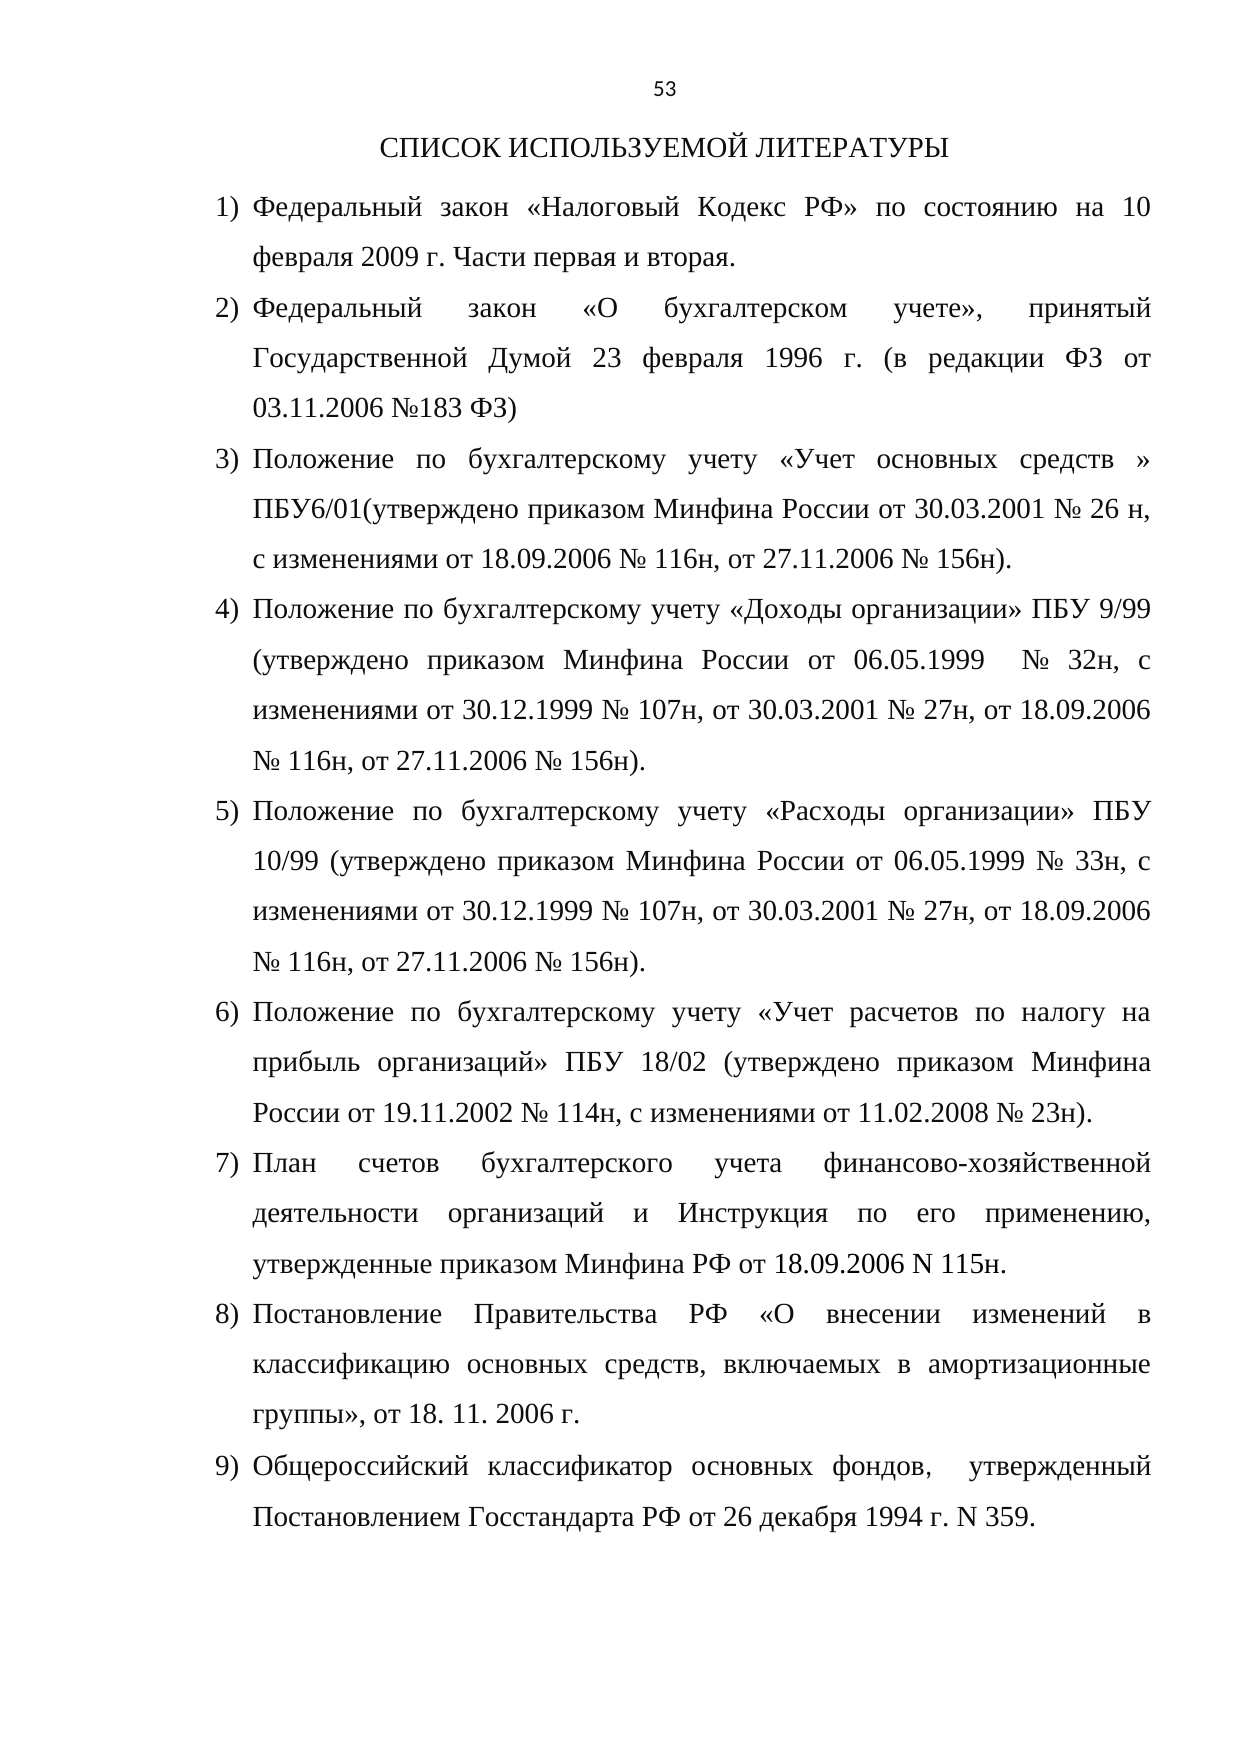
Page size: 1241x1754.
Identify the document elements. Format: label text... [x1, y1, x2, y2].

list Общероссийский классификатор основных фондов, утвержденный Постановлением Госстандарта РФ от 26 декабря 1994 г. N 359. [215, 1447, 1152, 1533]
list Постановление Правительства РФ «О внесении изменений в классификацию основных средств, включаемых в амортизационные группы», от 18. 11. 2006 г. [215, 1296, 1152, 1430]
list Положение по бухгалтерскому учету «Расходы организации» ПБУ 10/99 (утверждено приказом Минфина России от 06.05.1999 № 33н, с изменениями от 30.12.1999 № 107н, от 30.03.2001 № 27н, от 18.09.2006 № 116н, от 27.11.2006 № 156н). [215, 793, 1152, 977]
list Федеральный закон «Налоговый Кодекс РФ» по состоянию на 10 февраля 2009 г. Части первая и вторая. [215, 189, 1152, 273]
text СПИСОК ИСПОЛЬЗУЕМОЙ ЛИТЕРАТУРЫ [177, 130, 1152, 163]
list Положение по бухгалтерскому учету «Доходы организации» ПБУ 9/99 (утверждено приказом Минфина России от 06.05.1999 № 32н, с изменениями от 30.12.1999 № 107н, от 30.03.2001 № 27н, от 18.09.2006 № 116н, от 27.11.2006 № 156н). [215, 592, 1152, 776]
list Федеральный закон «О бухгалтерском учете», принятый Государственной Думой 23 февраля 1996 г. (в редакции ФЗ от 03.11.2006 №183 ФЗ) [215, 290, 1152, 424]
list Положение по бухгалтерскому учету «Учет основных средств » ПБУ6/01(утверждено приказом Минфина России от 30.03.2001 № 26 н, с изменениями от 18.09.2006 № 116н, от 27.11.2006 № 156н). [215, 441, 1152, 575]
list Положение по бухгалтерскому учету «Учет расчетов по налогу на прибыль организаций» ПБУ 18/02 (утверждено приказом Минфина России от 19.11.2002 № 114н, с изменениями от 11.02.2008 № 23н). [215, 994, 1152, 1128]
list План счетов бухгалтерского учета финансово-хозяйственной деятельности организаций и Инструкция по его применению, утвержденные приказом Минфина РФ от 18.09.2006 N 115н. [215, 1145, 1152, 1279]
